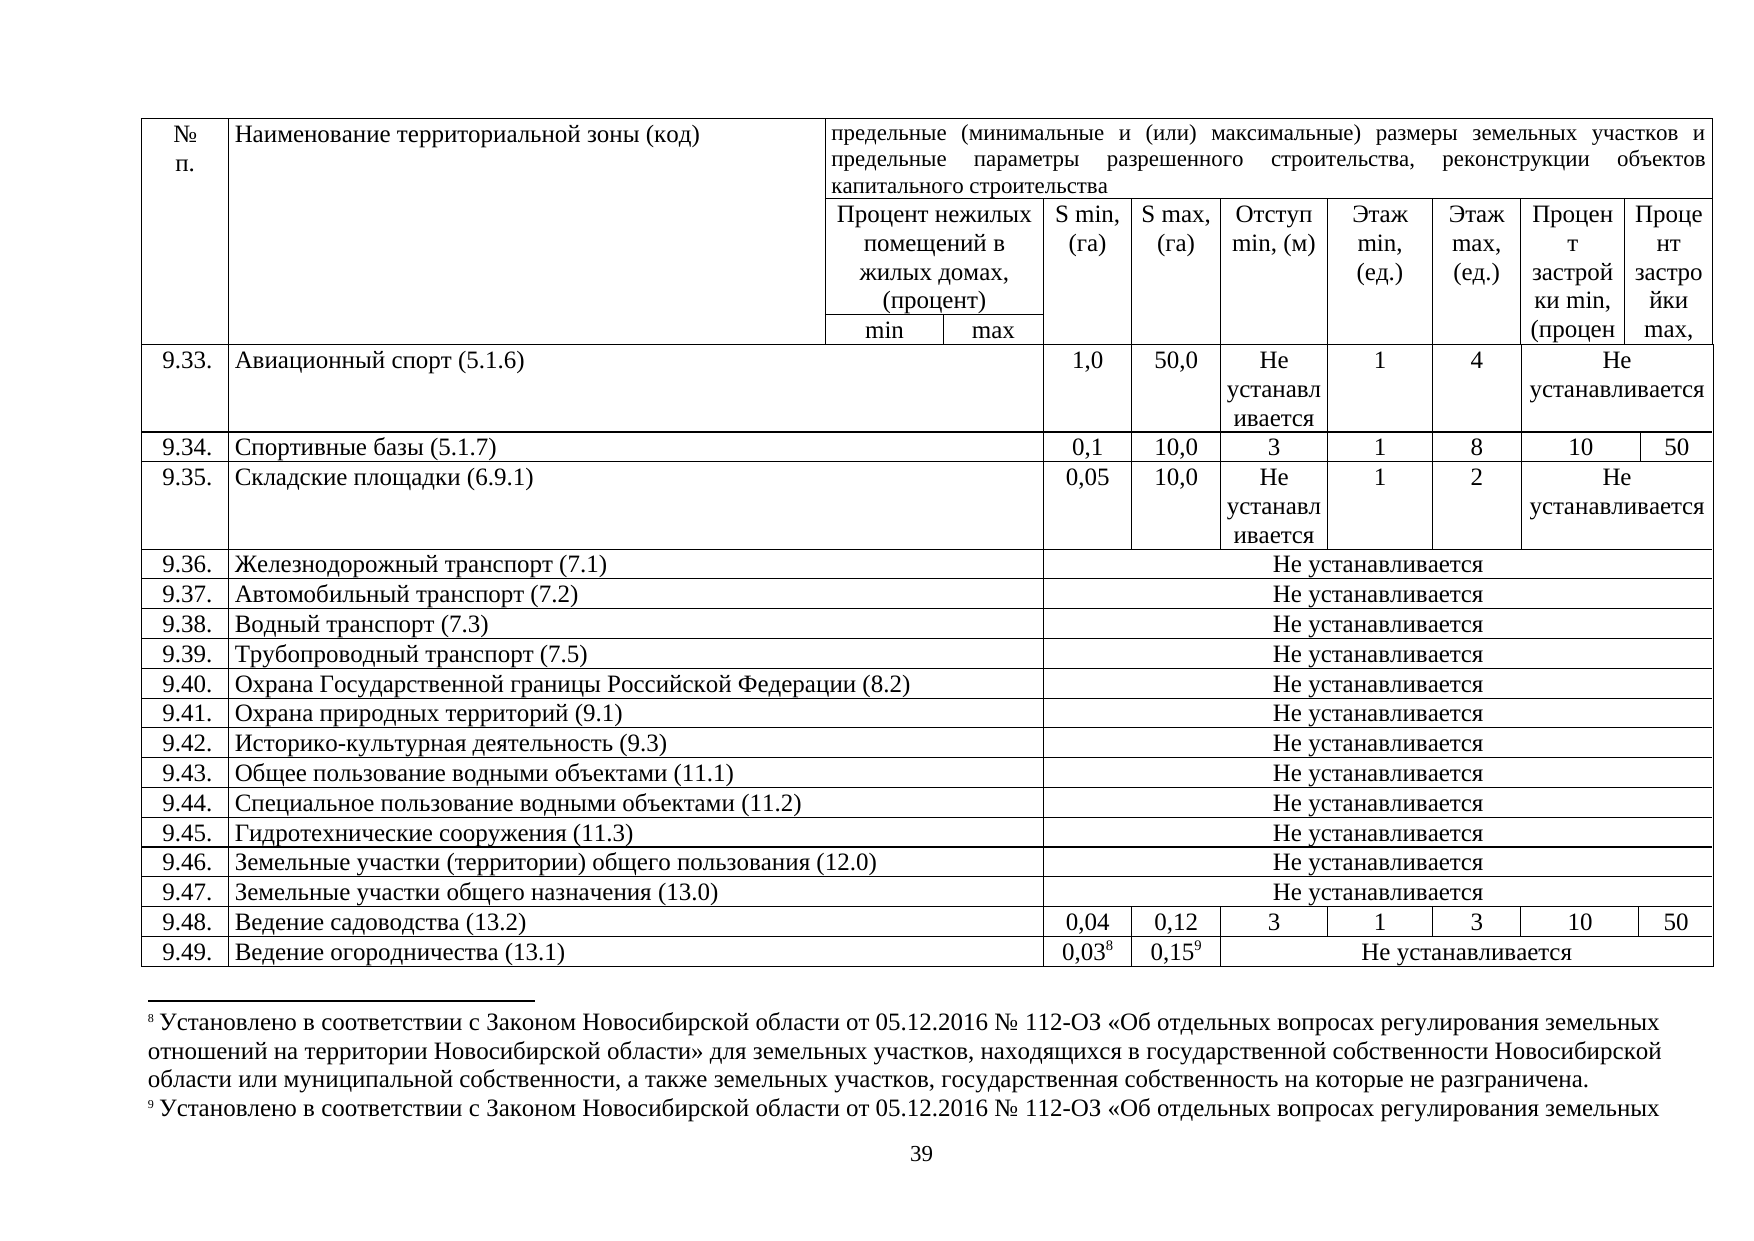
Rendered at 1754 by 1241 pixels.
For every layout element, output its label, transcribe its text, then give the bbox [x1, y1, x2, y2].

table_cell Этаж max, (ед.) [1433, 199, 1520, 344]
table_cell [142, 877, 228, 906]
table_cell Водный транспорт (7.3) [229, 609, 1043, 638]
table_cell Процент нежилых помещений в жилых домах, (процент) [826, 199, 1043, 314]
table_cell 10,0 [1132, 462, 1220, 548]
table_header № п. [142, 119, 228, 344]
table_cell Земельные участки общего назначения (13.0) [229, 877, 1043, 906]
table_cell Не устанавливается [1044, 846, 1713, 876]
table_cell S min, (га) [1044, 199, 1131, 344]
table_cell 50 [1639, 906, 1713, 936]
table_cell 10,0 [1132, 433, 1220, 461]
table_cell 50 [1641, 431, 1713, 461]
table_cell [142, 345, 228, 431]
table_cell Ведение садоводства (13.2) [229, 907, 1043, 936]
table_cell 1 [1328, 345, 1432, 431]
table_cell [142, 699, 228, 727]
table_cell Не устанавливается [1044, 698, 1713, 727]
table_cell Не устанавливается [1044, 876, 1713, 906]
table_cell Историко-культурная деятельность (9.3) [229, 728, 1043, 757]
table_cell Общее пользование водными объектами (11.1) [229, 758, 1043, 787]
table_cell Автомобильный транспорт (7.2) [229, 579, 1043, 608]
table_cell Не устанавливается [1044, 787, 1713, 817]
table_cell 3 [1433, 907, 1520, 936]
table_cell 1 [1328, 907, 1432, 936]
table_cell Охрана Государственной границы Российской Федерации (8.2) [229, 669, 1043, 697]
table_cell Не устанавливается [1044, 549, 1713, 578]
table_cell [142, 579, 228, 608]
table_cell [142, 550, 228, 578]
table_cell [142, 758, 228, 787]
table_cell Не устанавливается [1522, 345, 1713, 431]
table_cell [142, 937, 228, 966]
table_cell [142, 462, 228, 548]
table_cell 0,03 [1044, 937, 1131, 966]
table_cell Не устанавливается [1044, 578, 1713, 608]
table_cell 0,15 [1132, 937, 1220, 966]
table_cell 10 [1521, 907, 1638, 936]
table_cell [142, 818, 228, 846]
table_cell Отступ min, (м) [1221, 199, 1327, 344]
table_cell min [826, 315, 943, 344]
table_cell Не устанавливается [1044, 817, 1713, 846]
table_cell 10 [1522, 433, 1640, 461]
table_cell Специальное пользование водными объектами (11.2) [229, 788, 1043, 817]
table_cell Процент застройки max, (процент) [1625, 199, 1712, 344]
table_cell 0,04 [1044, 907, 1131, 936]
table_cell 1,0 [1044, 345, 1131, 431]
table_cell 1 [1328, 462, 1432, 548]
table_cell Земельные участки (территории) общего пользования (12.0) [229, 848, 1043, 876]
table_cell 1 [1328, 433, 1432, 461]
table_cell Охрана природных территорий (9.1) [229, 699, 1043, 727]
table_cell 50,0 [1132, 345, 1220, 431]
table_cell [142, 433, 228, 461]
table_cell [142, 788, 228, 817]
table_cell Процент застройки min, (процент) [1521, 199, 1624, 344]
table_cell Трубопроводный транспорт (7.5) [229, 639, 1043, 668]
table_cell S max, (га) [1132, 199, 1220, 344]
table_cell Гидротехнические сооружения (11.3) [229, 818, 1043, 846]
table_cell Не устанавливается [1221, 462, 1327, 548]
table_cell [142, 609, 228, 638]
table_cell Не устанавливается [1044, 668, 1713, 697]
table_cell 2 [1433, 462, 1521, 548]
table_cell [142, 848, 228, 876]
table_cell Складские площадки (6.9.1) [229, 462, 1043, 548]
table_cell [142, 907, 228, 936]
table_cell Не устанавливается [1221, 345, 1327, 431]
table_cell 8 [1433, 433, 1521, 461]
table_cell 3 [1221, 433, 1327, 461]
table_cell Спортивные базы (5.1.7) [229, 433, 1043, 461]
table_cell Не устанавливается [1044, 757, 1713, 787]
table_header предельные (минимальные и (или) максимальные) размеры земельных участков и предельные параметры разрешенного строительства, реконструкции объектов капитального строительства [826, 119, 1712, 198]
table_cell Не устанавливается [1522, 461, 1713, 548]
table_cell 0,1 [1044, 433, 1131, 461]
table_cell Не устанавливается [1044, 727, 1713, 757]
table_cell [142, 639, 228, 668]
table_cell 0,12 [1132, 907, 1220, 936]
table_cell Этаж min, (ед.) [1328, 199, 1432, 344]
table_cell 0,05 [1044, 462, 1131, 548]
table_cell Не устанавливается [1044, 608, 1713, 638]
table_cell Ведение огородничества (13.1) [229, 937, 1043, 966]
table_cell max [944, 315, 1043, 344]
table_cell Не устанавливается [1221, 936, 1713, 966]
table_cell 4 [1433, 345, 1521, 431]
table_cell Авиационный спорт (5.1.6) [229, 345, 1043, 431]
table_cell 3 [1221, 907, 1327, 936]
table_header Наименование территориальной зоны (код) [229, 119, 825, 344]
table_cell [142, 669, 228, 697]
table_cell Не устанавливается [1044, 638, 1713, 668]
table_cell [142, 728, 228, 757]
table_cell Железнодорожный транспорт (7.1) [229, 550, 1043, 578]
